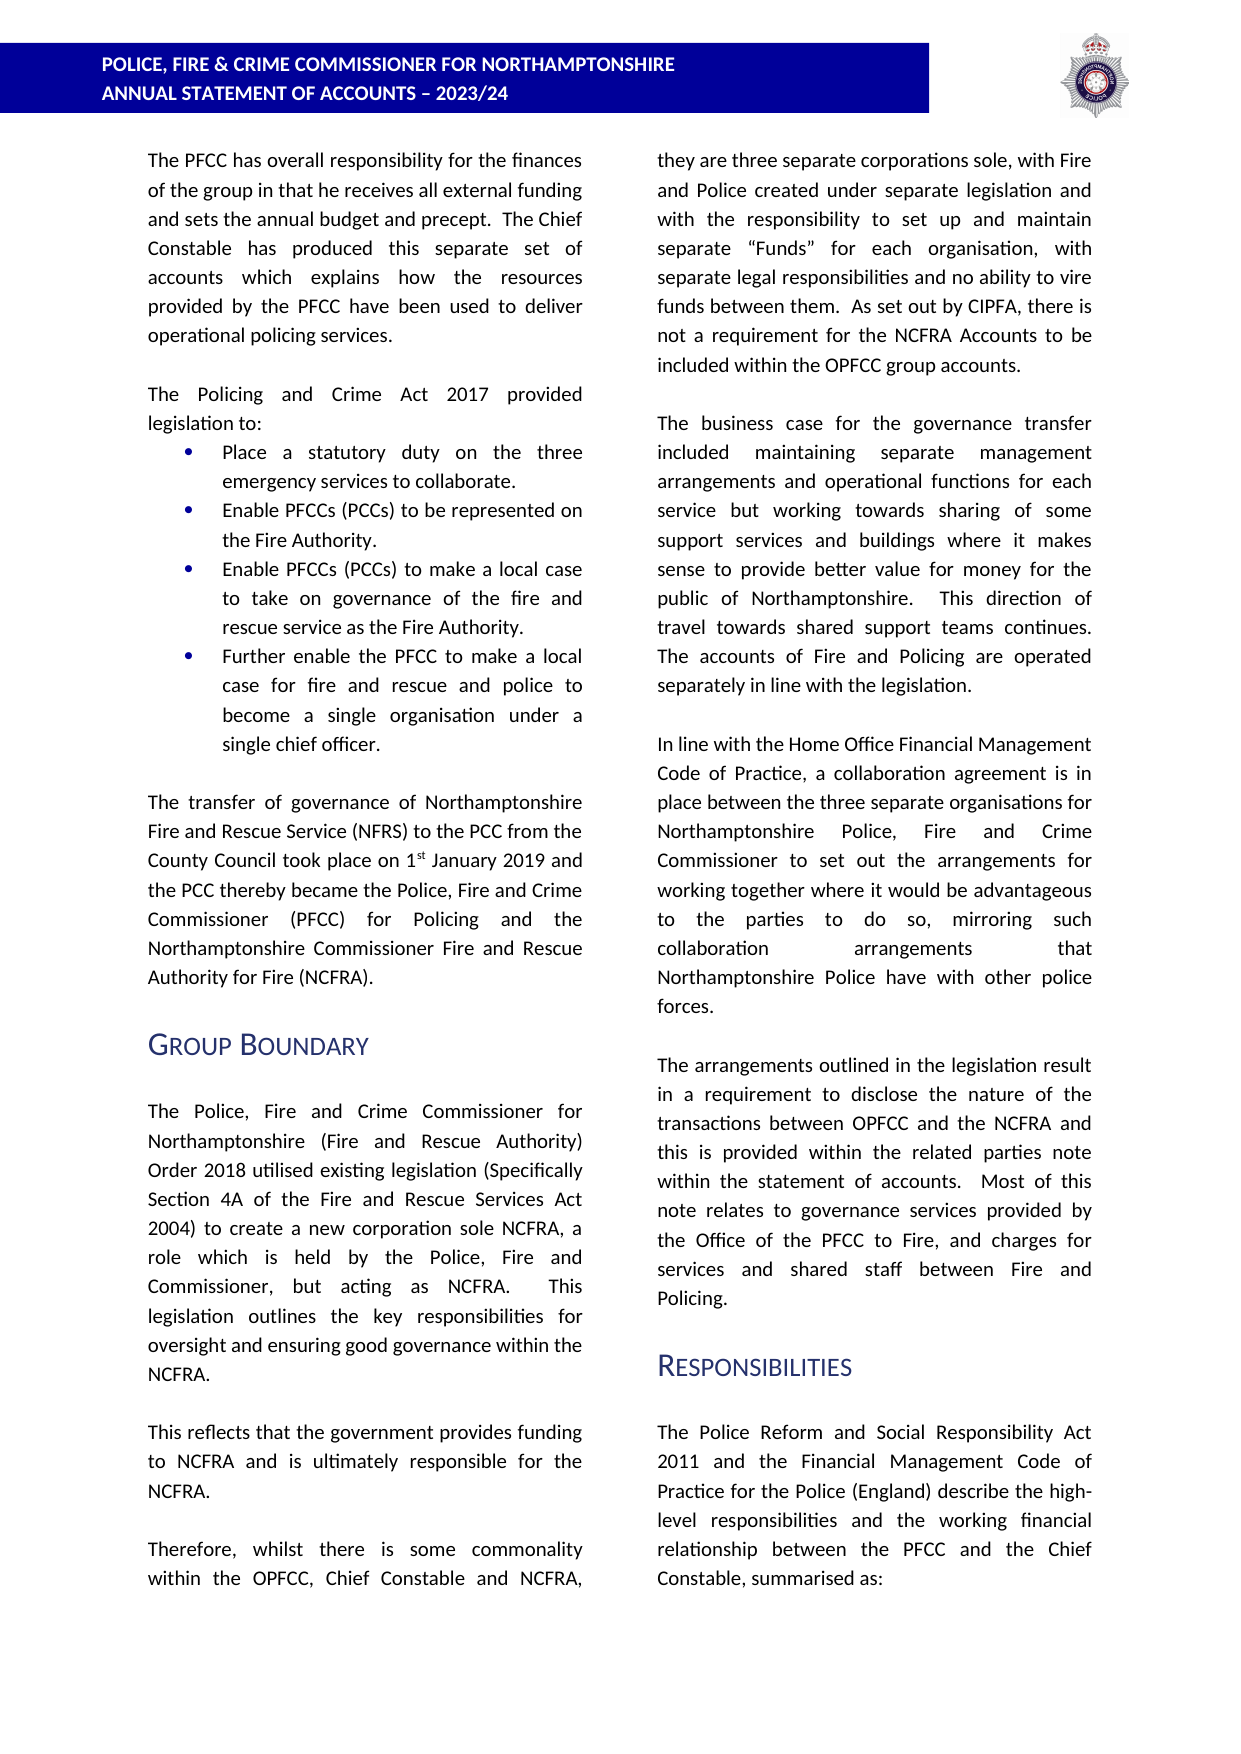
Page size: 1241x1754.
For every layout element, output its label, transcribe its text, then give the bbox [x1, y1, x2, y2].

text This reflects that the government provides funding to NCFRA and is ultimately responsible for the NCFRA. [148, 1419, 583, 1503]
text The Policing and Crime Act 2017 provided legislation to: [148, 381, 583, 436]
text Further enable the PFCC to make a local case for fire and rescue and police to become a single organisation under a single chief officer. [185, 643, 583, 756]
text The Police Reform and Social Responsibility Act 2011 and the Financial Management Code of Practice for the Police (England) describe the high-level responsibilities and the working financial relationship between the PFCC and the Chief Constable, summarised as: [657, 1419, 1092, 1591]
subtitle Group Boundary [148, 1023, 583, 1063]
text The PFCC has overall responsibility for the finances of the group in that he receives all external funding and sets the annual budget and precept. The Chief Constable has produced this separate set of accounts which explains how the resources provided by the PFCC have been used to deliver operational policing services. [148, 148, 583, 348]
text The transfer of governance of Northamptonshire Fire and Rescue Service (NFRS) to the PCC from the County Council took place on 1st January 2019 and the PCC thereby became the Police, Fire and Crime Commissioner (PFCC) for Policing and the Northamptonshire Commissioner Fire and Rescue Authority for Fire (NCFRA). [148, 789, 583, 990]
text The arrangements outlined in the legislation result in a requirement to disclose the nature of the transactions between OPFCC and the NCFRA and this is provided within the related parties note within the statement of accounts. Most of this note relates to governance services provided by the Office of the PFCC to Fire, and charges for services and shared staff between Fire and Policing. [657, 1052, 1092, 1311]
text Place a statutory duty on the three emergency services to collaborate. [185, 439, 583, 494]
picture [1060, 32, 1130, 118]
text Enable PFCCs (PCCs) to make a local case to take on governance of the fire and rescue service as the Fire Authority. [185, 556, 583, 640]
text The Police, Fire and Crime Commissioner for Northamptonshire (Fire and Rescue Authority) Order 2018 utilised existing legislation (Specifically Section 4A of the Fire and Rescue Services Act 2004) to create a new corporation sole NCFRA, a role which is held by the Police, Fire and Commissioner, but acting as NCFRA. This legislation outlines the key responsibilities for oversight and ensuring good governance within the NCFRA. [148, 1099, 583, 1387]
text In line with the Home Office Financial Management Code of Practice, a collaboration agreement is in place between the three separate organisations for Northamptonshire Police, Fire and Crime Commissioner to set out the arrangements for working together where it would be advantageous to the parties to do so, mirroring such collaboration arrangements that Northamptonshire Police have with other police forces. [657, 731, 1092, 1019]
subtitle Responsibilities [657, 1343, 1092, 1384]
text Enable PFCCs (PCCs) to be represented on the Fire Authority. [185, 498, 583, 552]
text The business case for the governance transfer included maintaining separate management arrangements and operational functions for each service but working towards sharing of some support services and buildings where it makes sense to provide better value for money for the public of Northamptonshire. This direction of travel towards shared support teams continues. The accounts of Fire and Policing are operated separately in line with the legislation. [657, 410, 1092, 698]
text Therefore, whilst there is some commonality within the OPFCC, Chief Constable and NCFRA, they are three separate corporations sole, with Fire and Police created under separate legislation and with the responsibility to set up and maintain separate “Funds” for each organisation, with separate legal responsibilities and no ability to vire funds between them. As set out by CIPFA, there is not a requirement for the NCFRA Accounts to be included within the OPFCC group accounts. [657, 148, 1092, 377]
